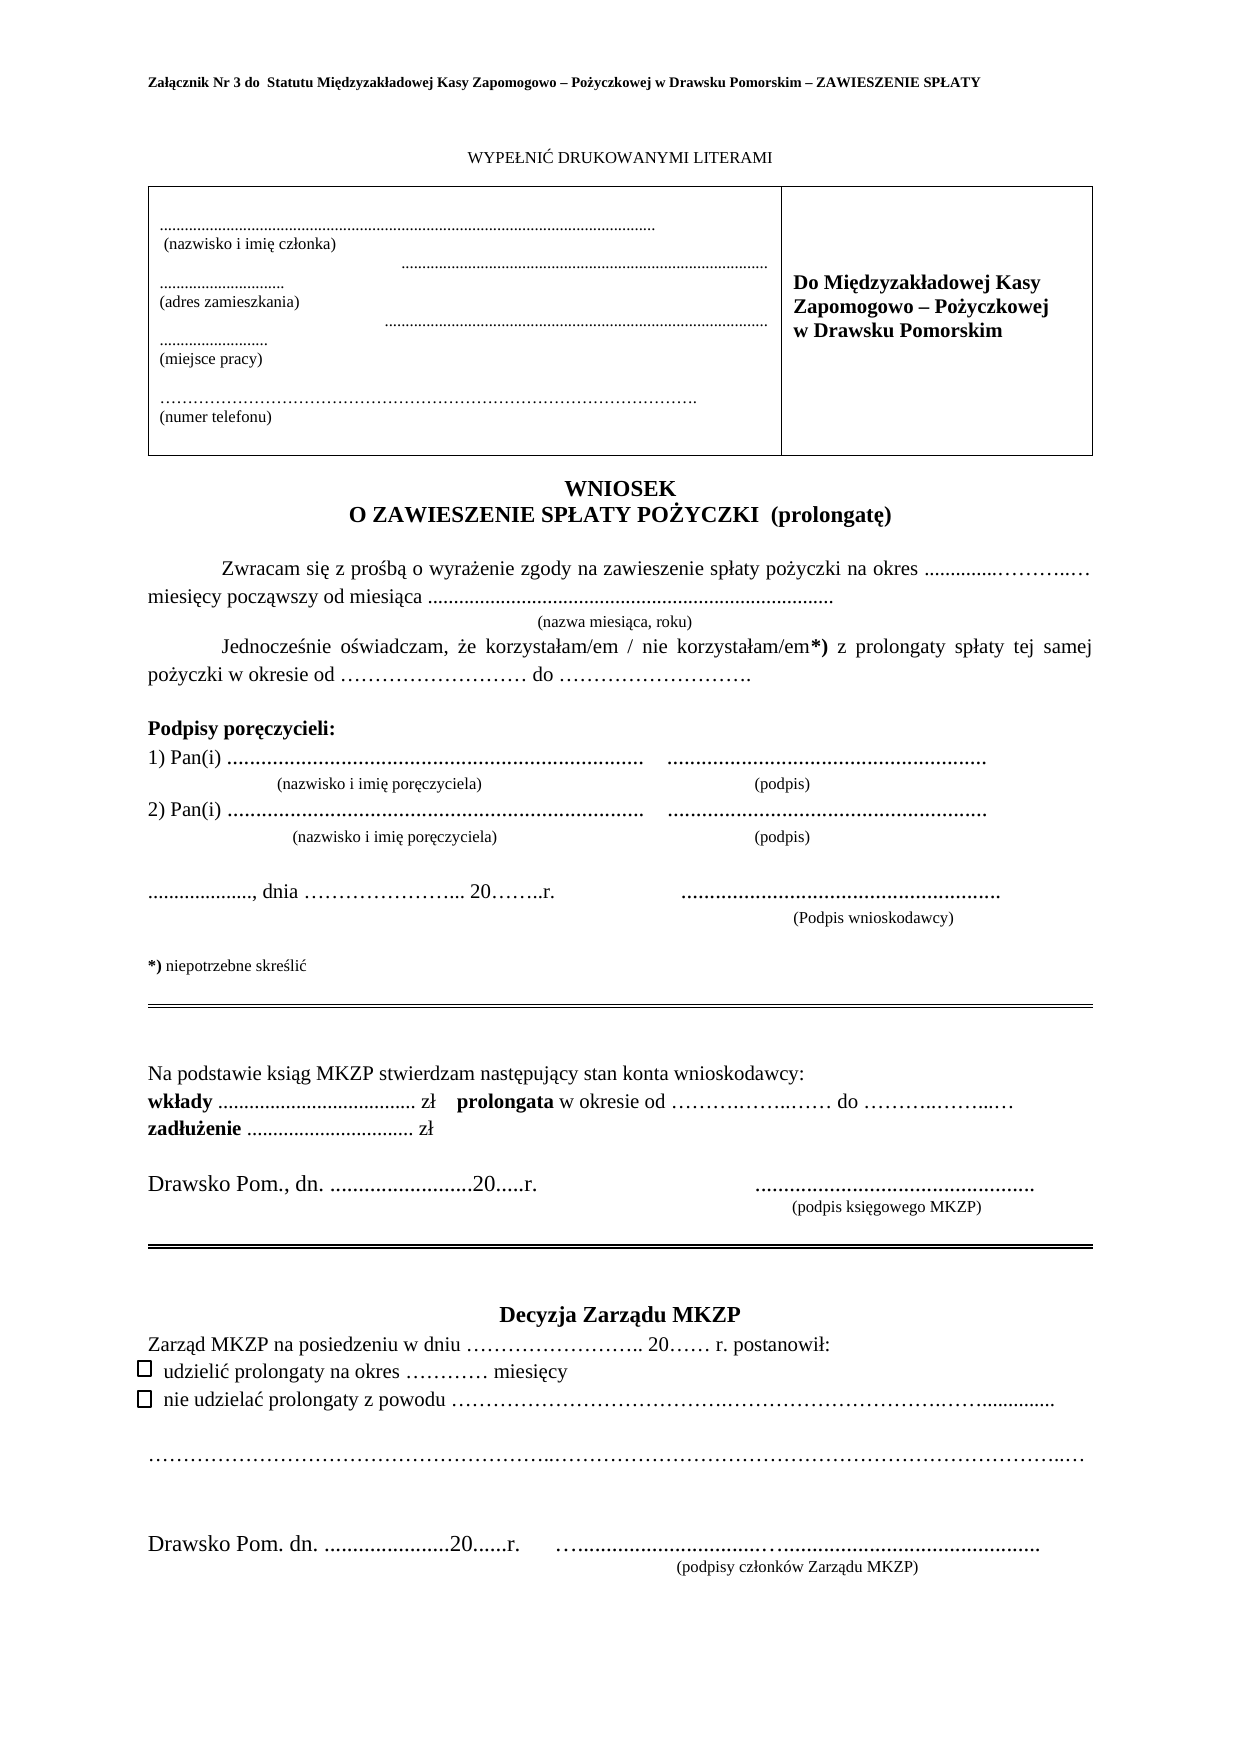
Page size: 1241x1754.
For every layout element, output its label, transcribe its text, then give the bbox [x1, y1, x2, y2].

text 1) Pan(i) ......................................................................... ........................................................ [148, 743, 1093, 770]
text wkłady ...................................... zł prolongata w okresie od ……….……..…… do ………..……...… [148, 1089, 1093, 1113]
text udzielić prolongaty na okres ………… miesięcy [148, 1359, 1093, 1383]
text 2) Pan(i) ......................................................................... ........................................................ (nazwisko i imię poręczyciela) (podpis) [148, 796, 1093, 847]
text (podpisy członków Zarządu MKZP) [148, 1557, 1093, 1576]
text (nazwisko i imię poręczyciela) (podpis) [148, 773, 1093, 793]
text (nazwa miesiąca, roku) [148, 611, 1093, 631]
text WYPEŁNIĆ DRUKOWANYMI LITERAMI [148, 148, 1093, 167]
text *) niepotrzebne skreślić [148, 956, 1093, 975]
text Jednocześnie oświadczam, że korzystałam/em / nie korzystałam/em*) z prolongaty spłaty tej samej pożyczki w okresie od ……………………… do ………………………. [148, 634, 1093, 686]
text …………………………………………………..………………………………………………………………..… [148, 1442, 1093, 1466]
table_header Do Międzyzakładowej Kasy Zapomogowo – Pożyczkowej w Drawsku Pomorskim [782, 187, 1092, 454]
text O ZAWIESZENIE SPŁATY POŻYCZKI (prolongatę) [148, 501, 1093, 527]
text Drawsko Pom. dn. ......................20......r. …................................…............................................. [148, 1530, 1093, 1557]
table_header ....................................................................................................................... (nazwisko i imię członka) ...................................................................................................................... (adres zamieszkania) ...................................................................................................................... (miejsce pracy) ……………………………………………………………………………………. (numer telefonu) [149, 187, 781, 454]
text ...................., dnia …………………... 20……..r. ........................................................ [148, 877, 1093, 904]
text Zwracam się z prośbą o wyrażenie zgody na zawieszenie spłaty pożyczki na okres ..............………..… miesięcy począwszy od miesiąca .............................................................................. [148, 556, 1093, 608]
text (Podpis wnioskodawcy) [590, 908, 1093, 927]
text WNIOSEK [148, 475, 1093, 501]
text (podpis księgowego MKZP) [148, 1197, 1093, 1216]
text Zarząd MKZP na posiedzeniu w dniu …………………….. 20…… r. postanowił: [148, 1332, 1093, 1356]
text Podpisy poręczycieli: [148, 716, 1093, 740]
text zadłużenie ................................ zł [148, 1116, 1093, 1140]
text Drawsko Pom., dn. .........................20.....r. ................................................. [148, 1170, 1093, 1197]
text nie udzielać prolongaty z powodu ………………………………….………………………….…….............. [148, 1387, 1093, 1411]
text Decyzja Zarządu MKZP [148, 1302, 1093, 1328]
text Na podstawie ksiąg MKZP stwierdzam następujący stan konta wnioskodawcy: [148, 1061, 1093, 1085]
